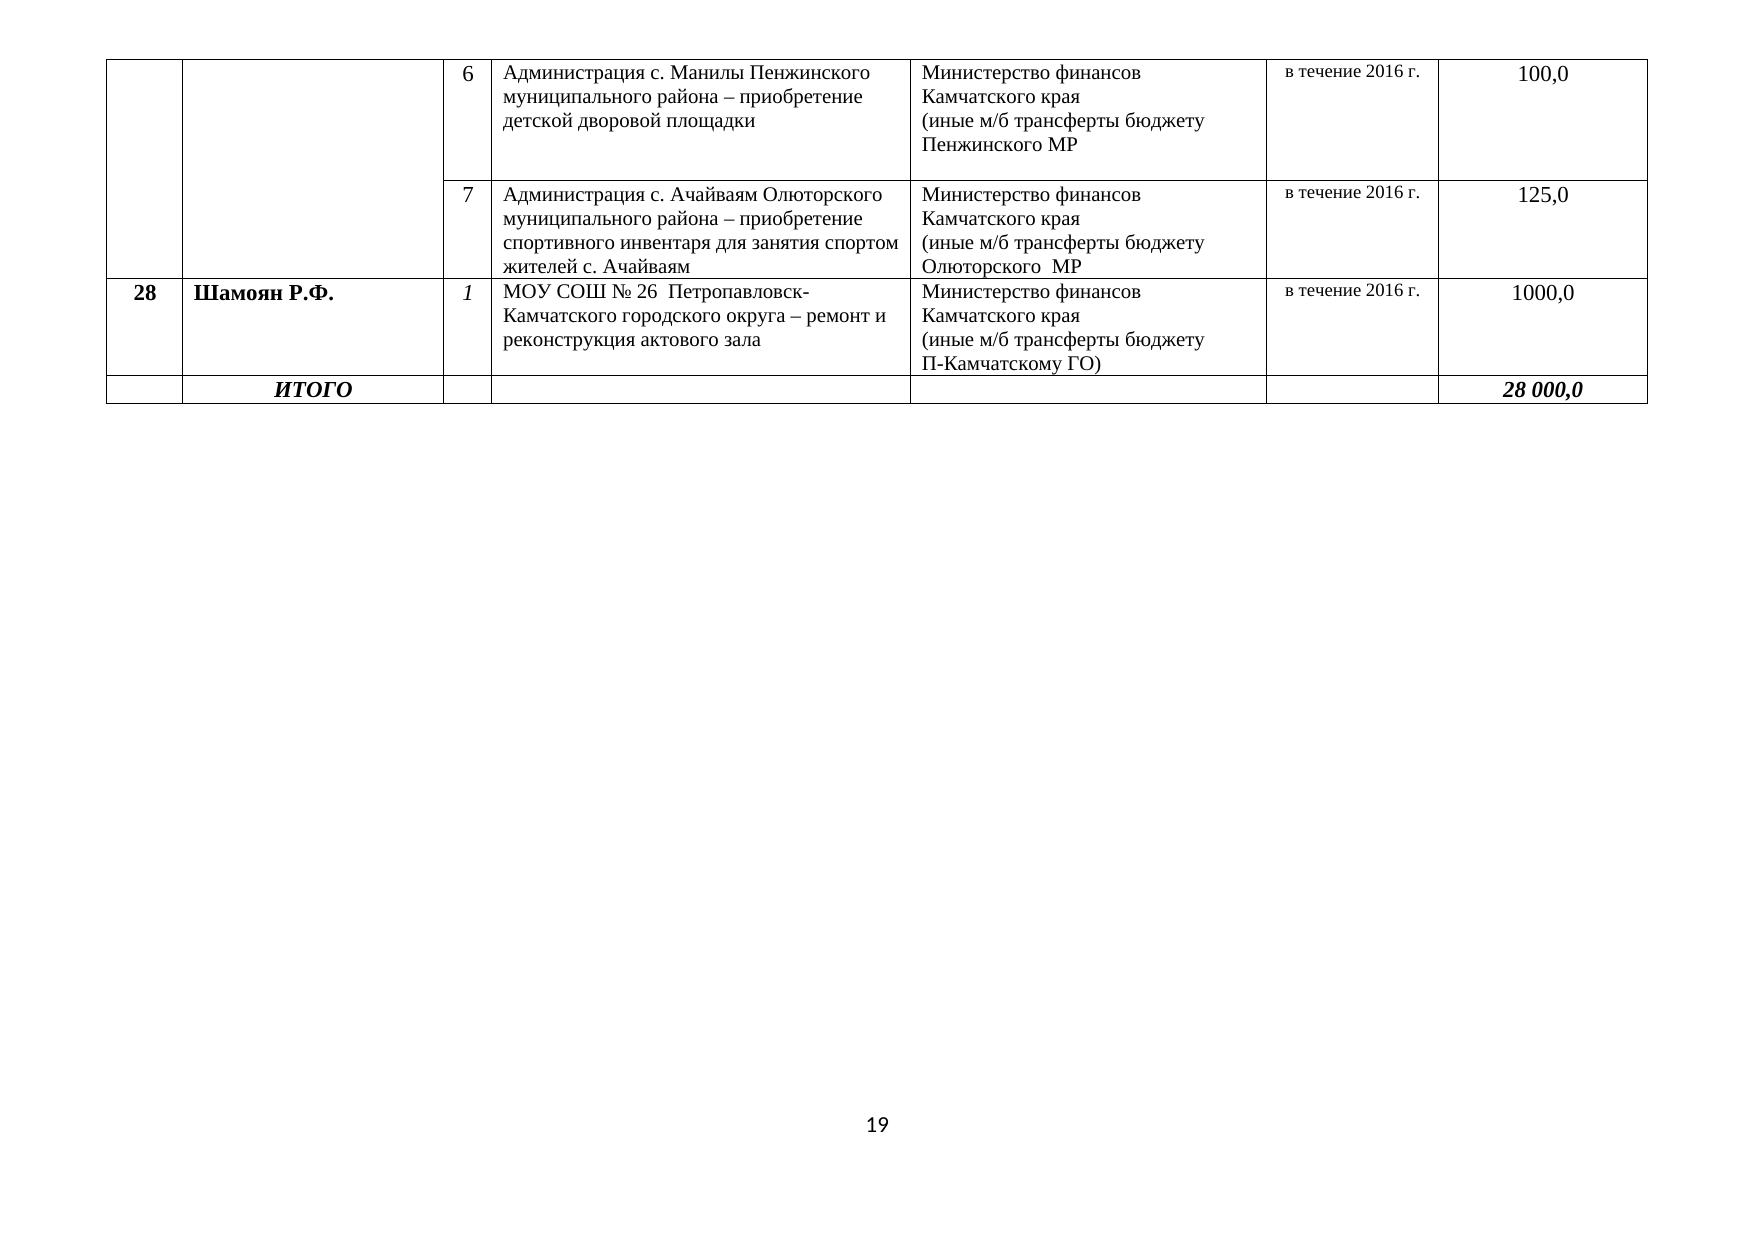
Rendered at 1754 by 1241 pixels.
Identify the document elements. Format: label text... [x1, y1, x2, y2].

table_cell Шамоян Р.Ф. [183, 279, 443, 375]
table_cell Администрация с. Ачайваям Олюторского муниципального района – приобретение спортивного инвентаря для занятия спортом жителей с. Ачайваям [492, 181, 910, 278]
table_cell 125,0 [1439, 181, 1647, 278]
table_cell в течение 2016 г. [1267, 181, 1438, 278]
table_cell 7 [444, 181, 491, 278]
table_cell 1000,0 [1439, 279, 1647, 375]
table_cell 28 000,0 [1439, 376, 1647, 402]
table_cell Министерство финансов Камчатского края (иные м/б трансферты бюджету Олюторского МР [911, 181, 1266, 278]
table_cell 6 [444, 60, 491, 180]
table_cell Администрация с. Манилы Пенжинского муниципального района – приобретение детской дворовой площадки [492, 60, 910, 180]
table_cell 1 [444, 279, 491, 375]
table_cell [492, 376, 910, 402]
table_cell [107, 376, 182, 402]
table_cell в течение 2016 г. [1267, 60, 1438, 180]
table_cell [1267, 376, 1438, 402]
table_cell 100,0 [1439, 60, 1647, 180]
table_cell Министерство финансов Камчатского края (иные м/б трансферты бюджету П-Камчатскому ГО) [911, 279, 1266, 375]
table_cell в течение 2016 г. [1267, 279, 1438, 375]
table_cell Министерство финансов Камчатского края (иные м/б трансферты бюджету Пенжинского МР [911, 60, 1266, 180]
table_cell [911, 376, 1266, 402]
table_cell ИТОГО [183, 376, 443, 402]
table_cell [444, 376, 491, 402]
table_cell 28 [107, 279, 182, 375]
table_cell МОУ СОШ № 26 Петропавловск-Камчатского городского округа – ремонт и реконструкция актового зала [492, 279, 910, 375]
